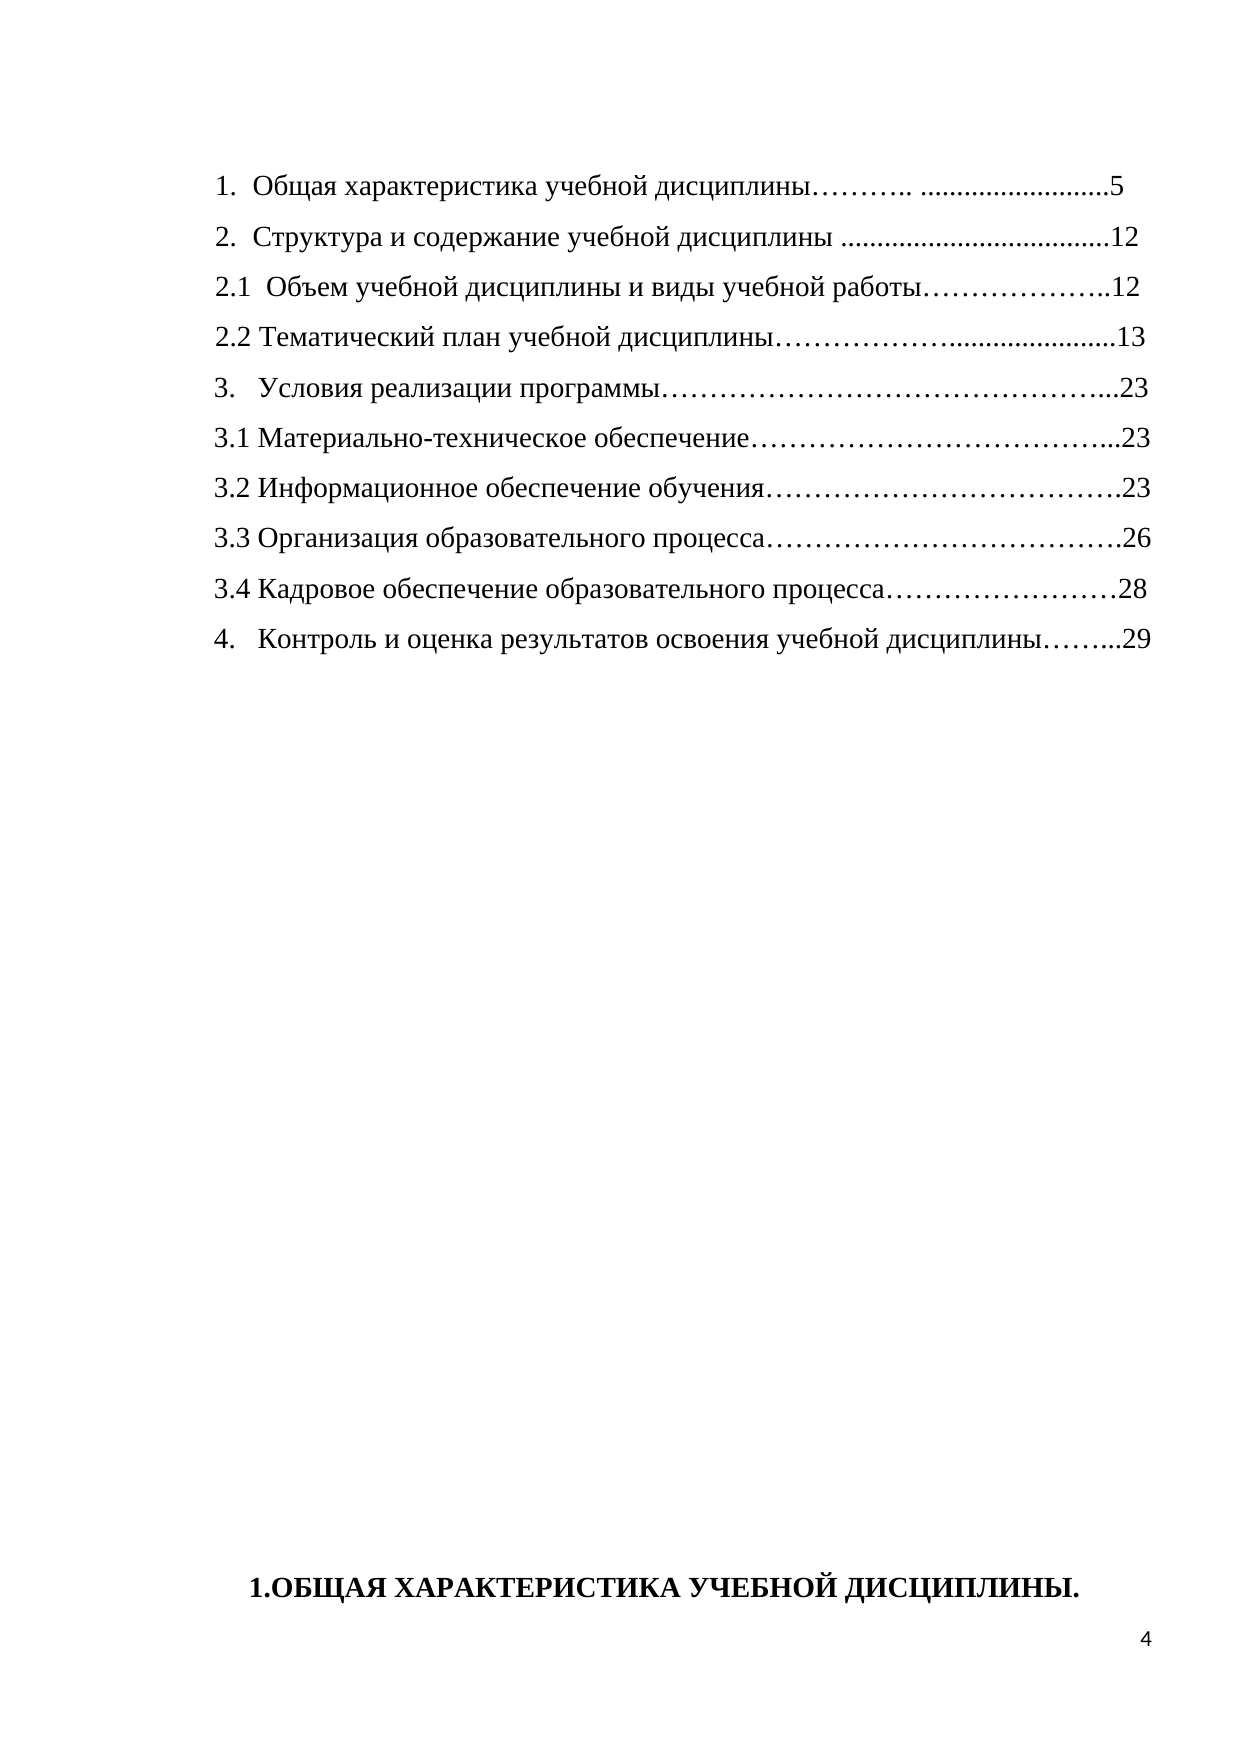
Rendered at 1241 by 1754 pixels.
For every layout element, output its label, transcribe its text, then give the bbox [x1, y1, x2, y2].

text 3.1 Материально-техническое обеспечение………………………………...23 [177, 420, 1152, 453]
text 2.2 Тематический план учебной дисциплины……………….......................13 [215, 319, 1152, 353]
text 3.3 Организация образовательного процесса……………………………….26 [177, 521, 1152, 554]
text 3.4 Кадровое обеспечение образовательного процесса……………………28 [177, 571, 1152, 604]
list Структура и содержание учебной дисциплины .....................................12 [215, 219, 1152, 252]
text 3.2 Информационное обеспечение обучения……………………………….23 [177, 470, 1152, 504]
text 1.ОБЩАЯ ХАРАКТЕРИСТИКА УЧЕБНОЙ ДИСЦИПЛИНЫ. [177, 1571, 1152, 1604]
list Общая характеристика учебной дисциплины……….. ..........................5 [215, 168, 1152, 202]
text 4. Контроль и оценка результатов освоения учебной дисциплины……...29 [177, 621, 1152, 655]
text 2.1 Объем учебной дисциплины и виды учебной работы………………..12 [215, 269, 1152, 303]
text 3. Условия реализации программы………………………………………...23 [177, 370, 1152, 403]
